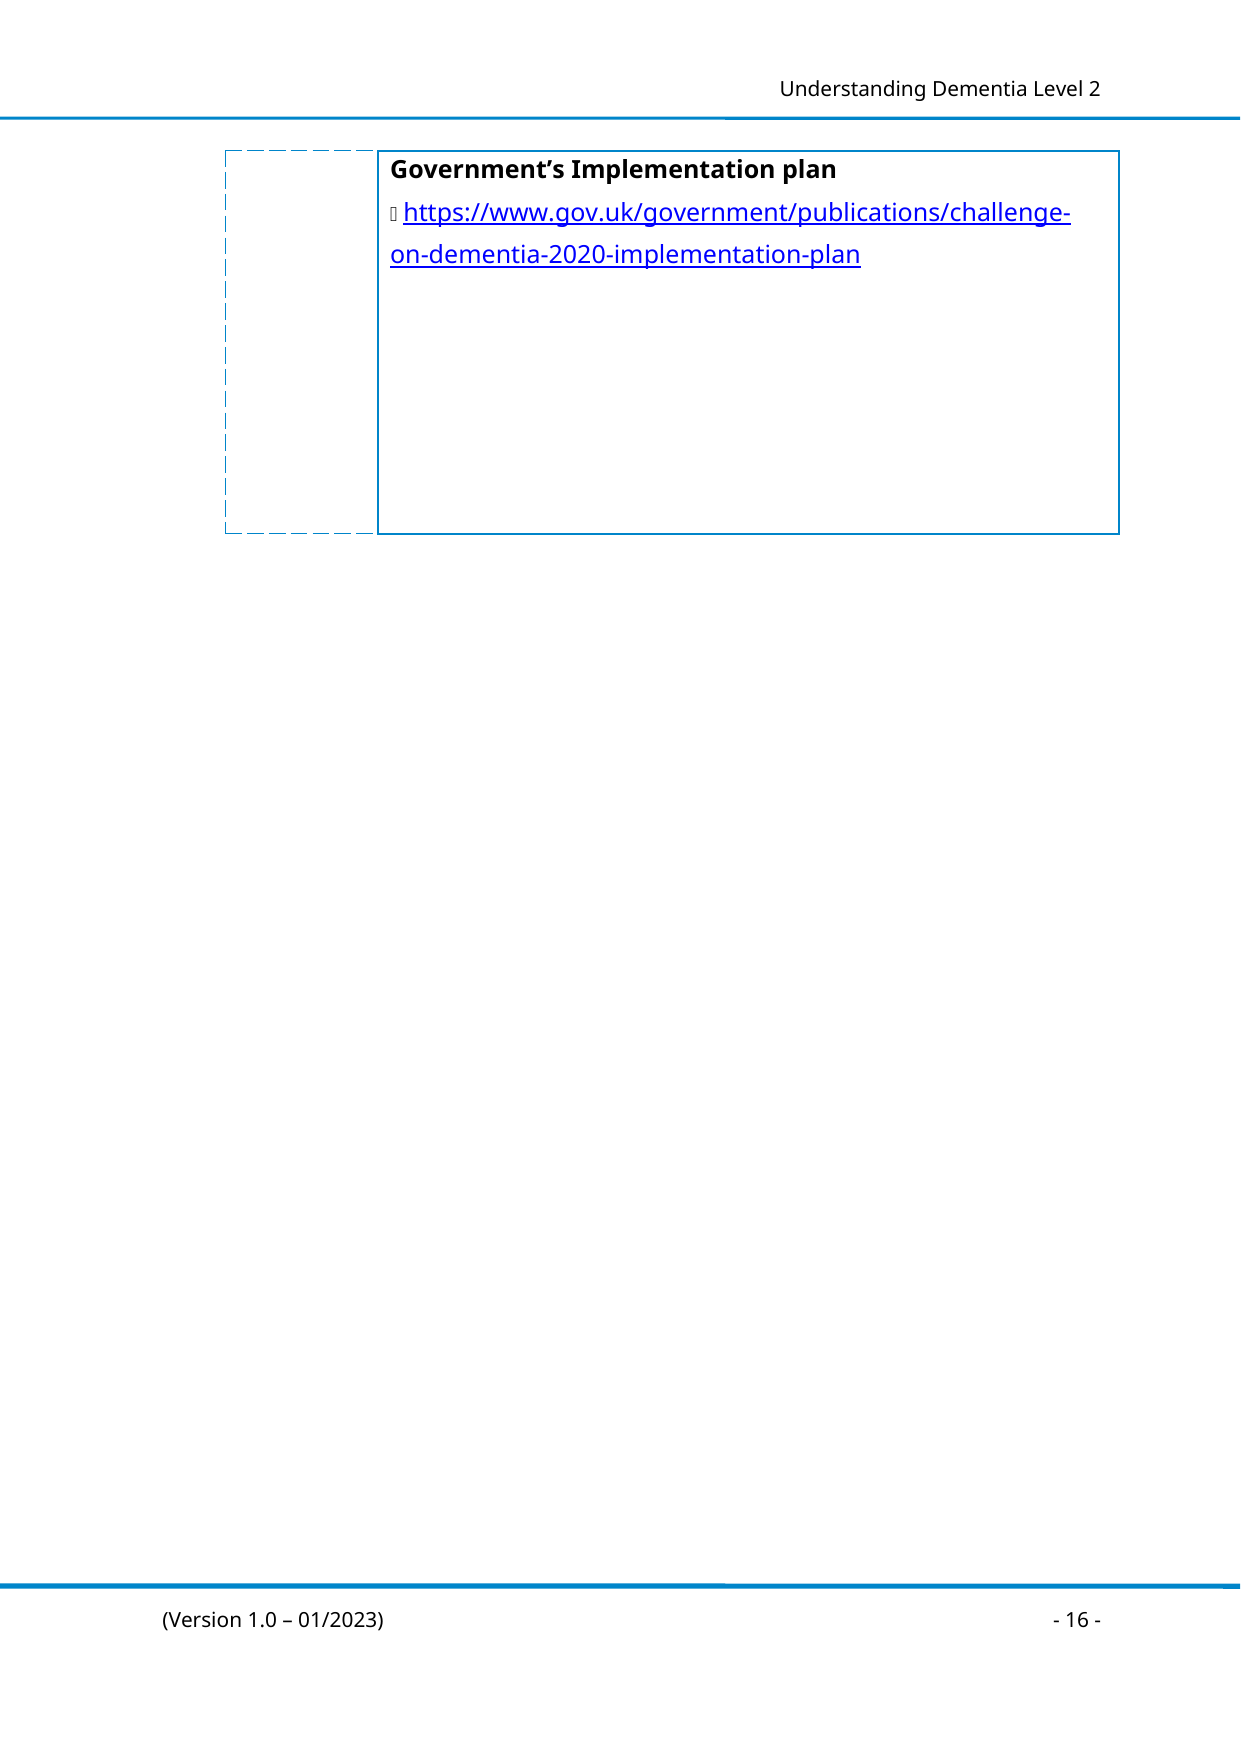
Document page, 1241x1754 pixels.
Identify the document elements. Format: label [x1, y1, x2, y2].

table_header [226, 150, 377, 533]
table_header [379, 152, 1118, 533]
